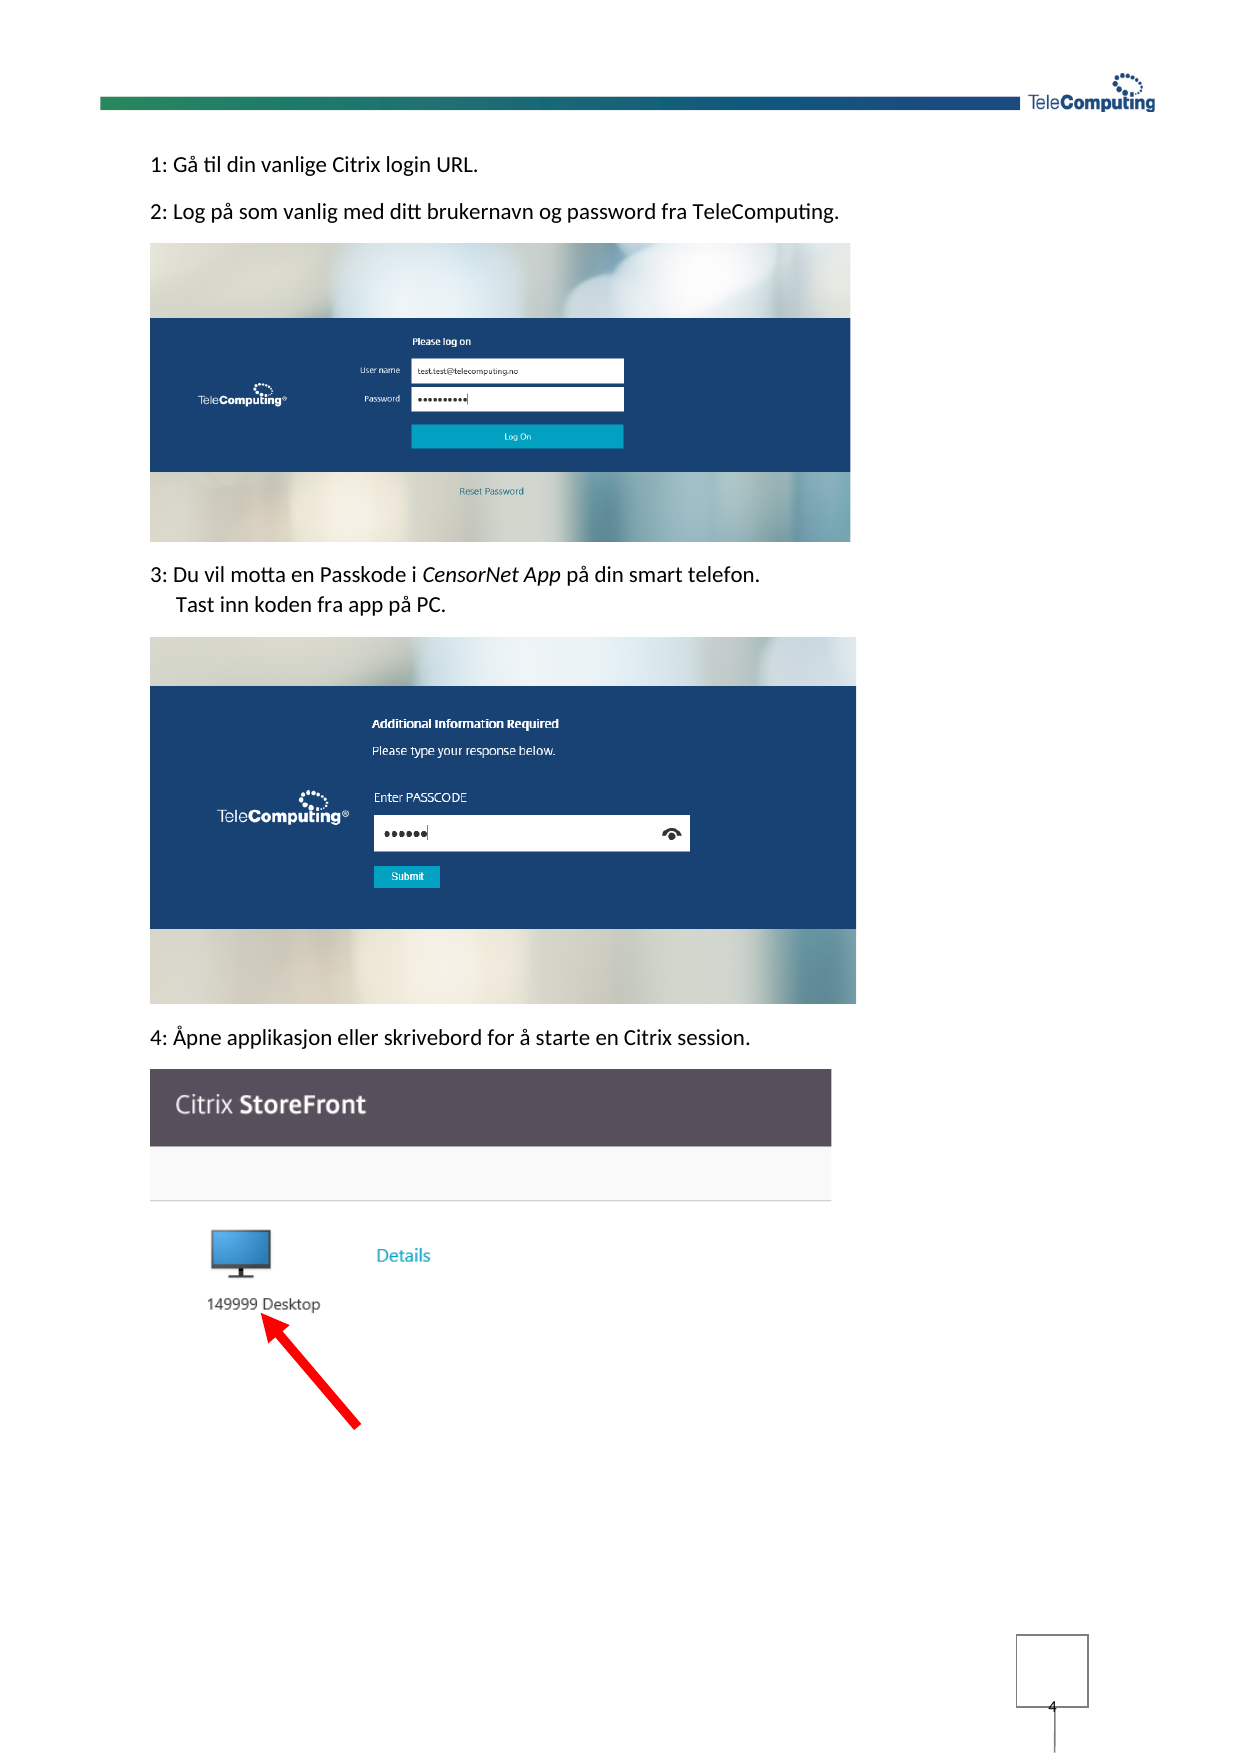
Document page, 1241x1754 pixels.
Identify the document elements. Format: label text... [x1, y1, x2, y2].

text 1: Gå til din vanlige Citrix login URL. [150, 150, 1090, 178]
picture [150, 1069, 832, 1491]
text 3: Du vil motta en Passkode i CensorNet App på din smart telefon. Tast inn koden fra app på PC. [150, 560, 1090, 618]
picture [150, 243, 851, 542]
text 4: Åpne applikasjon eller skrivebord for å starte en Citrix session. [150, 1023, 1090, 1051]
picture [150, 637, 857, 1004]
text 2: Log på som vanlig med ditt brukernavn og password fra TeleComputing. [150, 197, 1090, 225]
picture [100, 73, 1155, 112]
